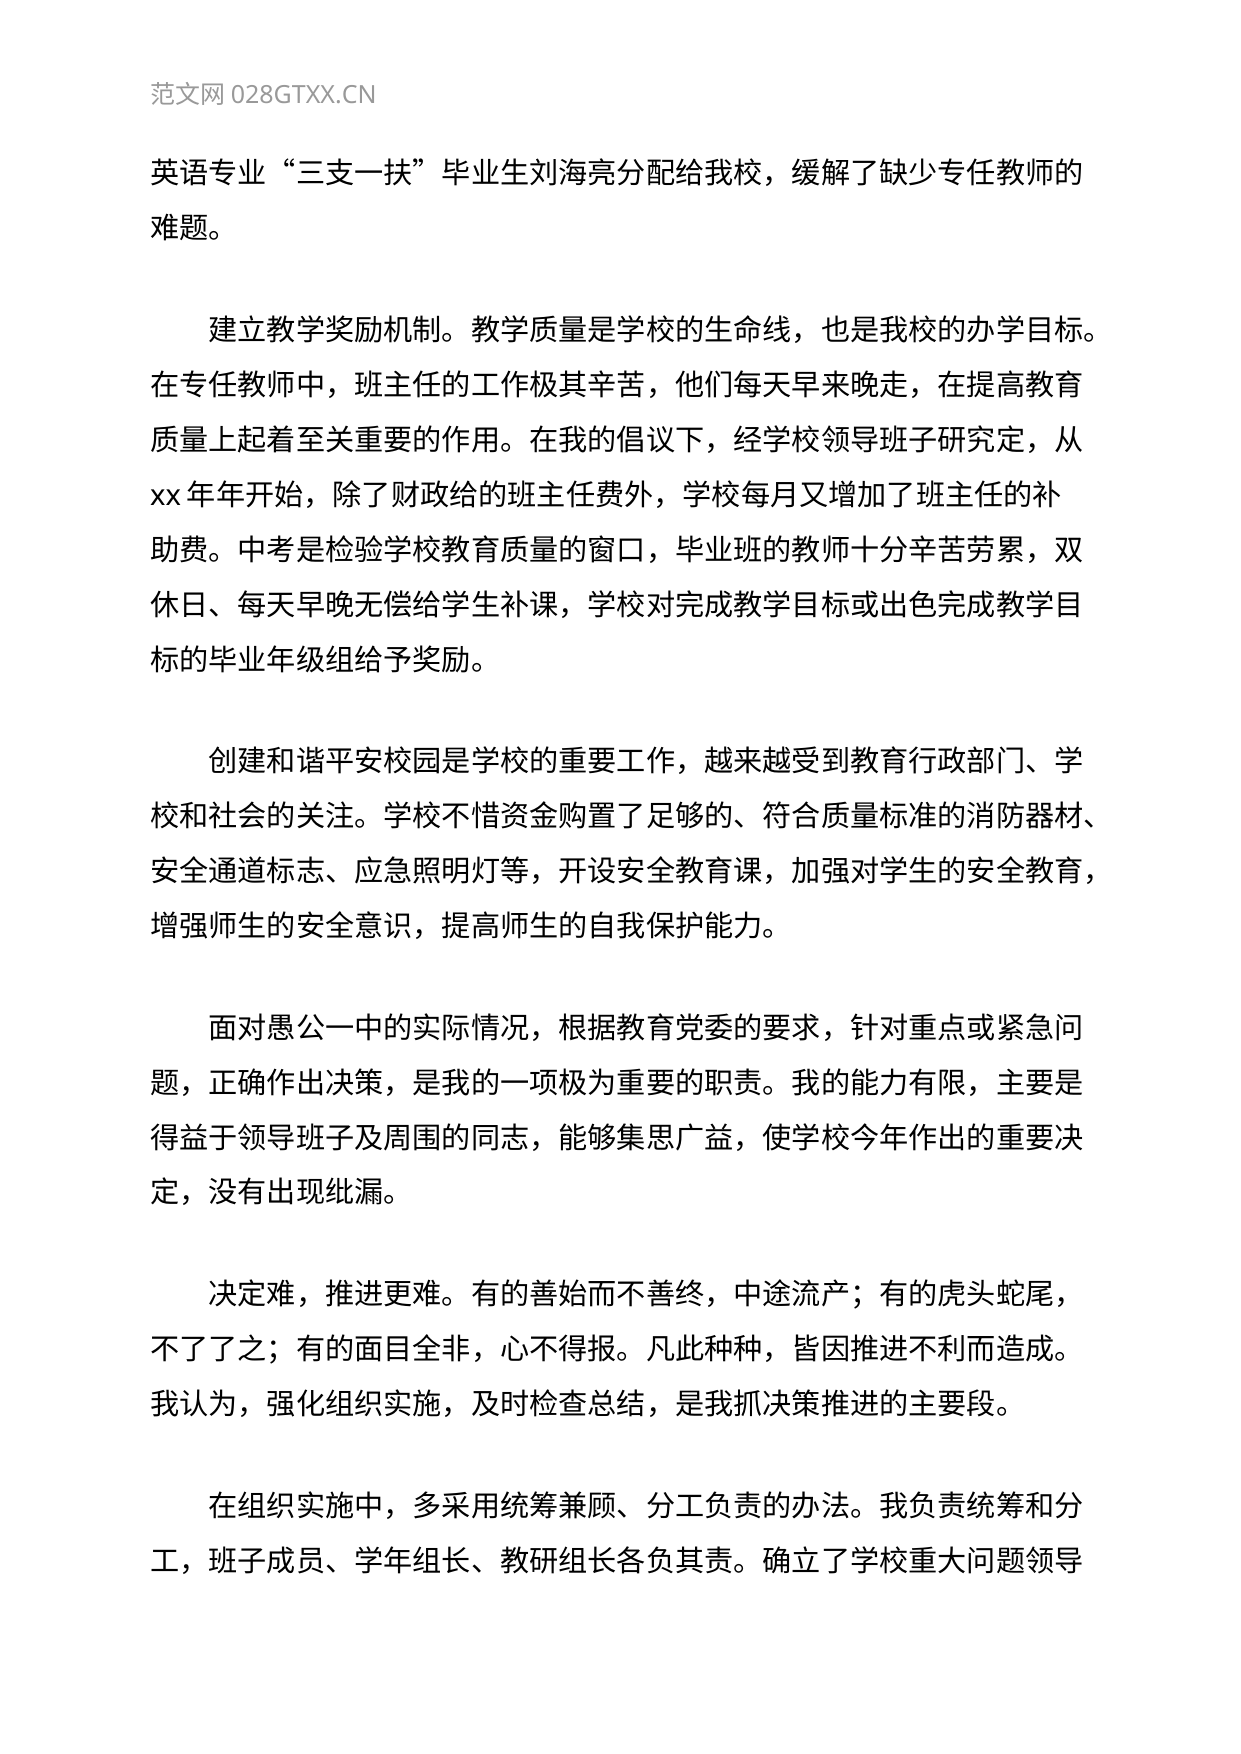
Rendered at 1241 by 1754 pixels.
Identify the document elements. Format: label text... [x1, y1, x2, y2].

text 决定难，推进更难。有的善始而不善终，中途流产；有的虎头蛇尾，不了了之；有的面目全非，心不得报。凡此种种，皆因推进不利而造成。我认为，强化组织实施，及时检查总结，是我抓决策推进的主要段。 [150, 1271, 1090, 1423]
text 面对愚公一中的实际情况，根据教育党委的要求，针对重点或紧急问题，正确作出决策，是我的一项极为重要的职责。我的能力有限，主要是得益于领导班子及周围的同志，能够集思广益，使学校今年作出的重要决定，没有出现纰漏。 [150, 1004, 1090, 1211]
text 建立教学奖励机制。教学质量是学校的生命线，也是我校的办学目标。在专任教师中，班主任的工作极其辛苦，他们每天早来晚走，在提高教育质量上起着至关重要的作用。在我的倡议下，经学校领导班子研究定，从xx年年开始，除了财政给的班主任费外，学校每月又增加了班主任的补助费。中考是检验学校教育质量的窗口，毕业班的教师十分辛苦劳累，双休日、每天早晚无偿给学生补课，学校对完成教学目标或出色完成教学目标的毕业年级组给予奖励。 [150, 307, 1090, 678]
text 创建和谐平安校园是学校的重要工作，越来越受到教育行政部门、学校和社会的关注。学校不惜资金购置了足够的、符合质量标准的消防器材、安全通道标志、应急照明灯等，开设安全教育课，加强对学生的安全教育，增强师生的安全意识，提高师生的自我保护能力。 [150, 738, 1090, 945]
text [150, 1482, 1090, 1579]
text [150, 150, 1090, 247]
